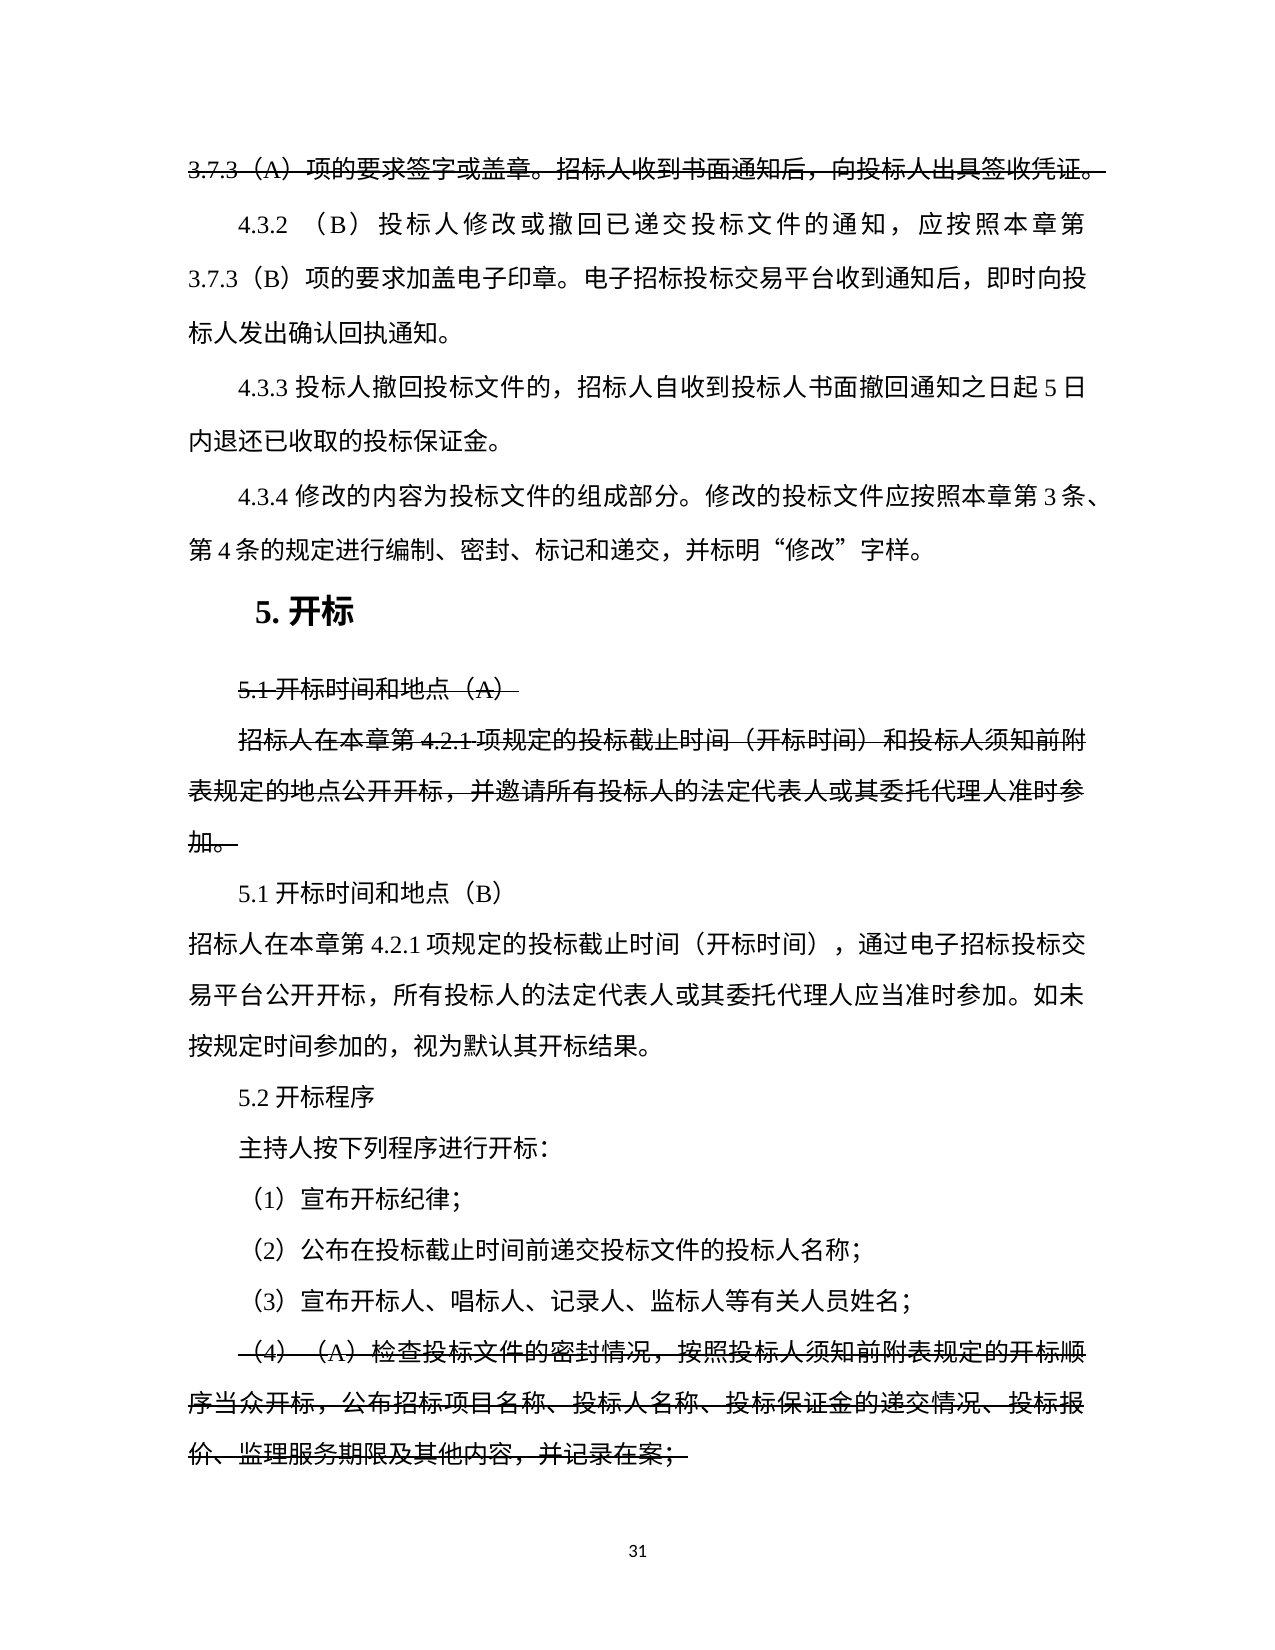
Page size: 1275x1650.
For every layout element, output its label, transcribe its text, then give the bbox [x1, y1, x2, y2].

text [188, 173, 1087, 186]
text 4.3.4 修改的内容为投标文件的组成部分。修改的投标文件应按照本章第3条、第4条的规定进行编制、密封、标记和递交，并标明“修改”字样。 [188, 476, 1087, 567]
text 招标人在本章第4.2.1项规定的投标截止时间（开标时间）和投标人须知前附表规定的地点公开开标，并邀请所有投标人的法定代表人或其委托代理人准时参加。 [188, 708, 1087, 861]
text （1）宣布开标纪律； [188, 1168, 1087, 1219]
text 4.3.2 （B）投标人修改或撤回已递交投标文件的通知，应按照本章第3.7.3（B）项的要求加盖电子印章。电子招标投标交易平台收到通知后，即时向投标人发出确认回执通知。 [188, 204, 1087, 349]
text （2）公布在投标截止时间前递交投标文件的投标人名称； [188, 1219, 1087, 1270]
text 4.3.3 投标人撤回投标文件的，招标人自收到投标人书面撤回通知之日起5日内退还已收取的投标保证金。 [188, 367, 1087, 458]
text （3）宣布开标人、唱标人、记录人、监标人等有关人员姓名； [188, 1270, 1087, 1321]
subtitle 5.1 开标时间和地点（B） [188, 861, 1087, 912]
text 主持人按下列程序进行开标： [188, 1117, 1087, 1168]
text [188, 150, 1087, 171]
subtitle 5.2 开标程序 [188, 1066, 1087, 1117]
subtitle 5. 开标 [188, 585, 1087, 633]
text （4）（A）检查投标文件的密封情况，按照投标人须知前附表规定的开标顺序当众开标，公布招标项目名称、投标人名称、投标保证金的递交情况、投标报价、监理服务期限及其他内容，并记录在案； [188, 1321, 1087, 1474]
text 招标人在本章第4.2.1项规定的投标截止时间（开标时间），通过电子招标投标交易平台公开开标，所有投标人的法定代表人或其委托代理人应当准时参加。如未按规定时间参加的，视为默认其开标结果。 [188, 912, 1087, 1066]
subtitle 5.1 开标时间和地点（A） [188, 657, 1087, 708]
